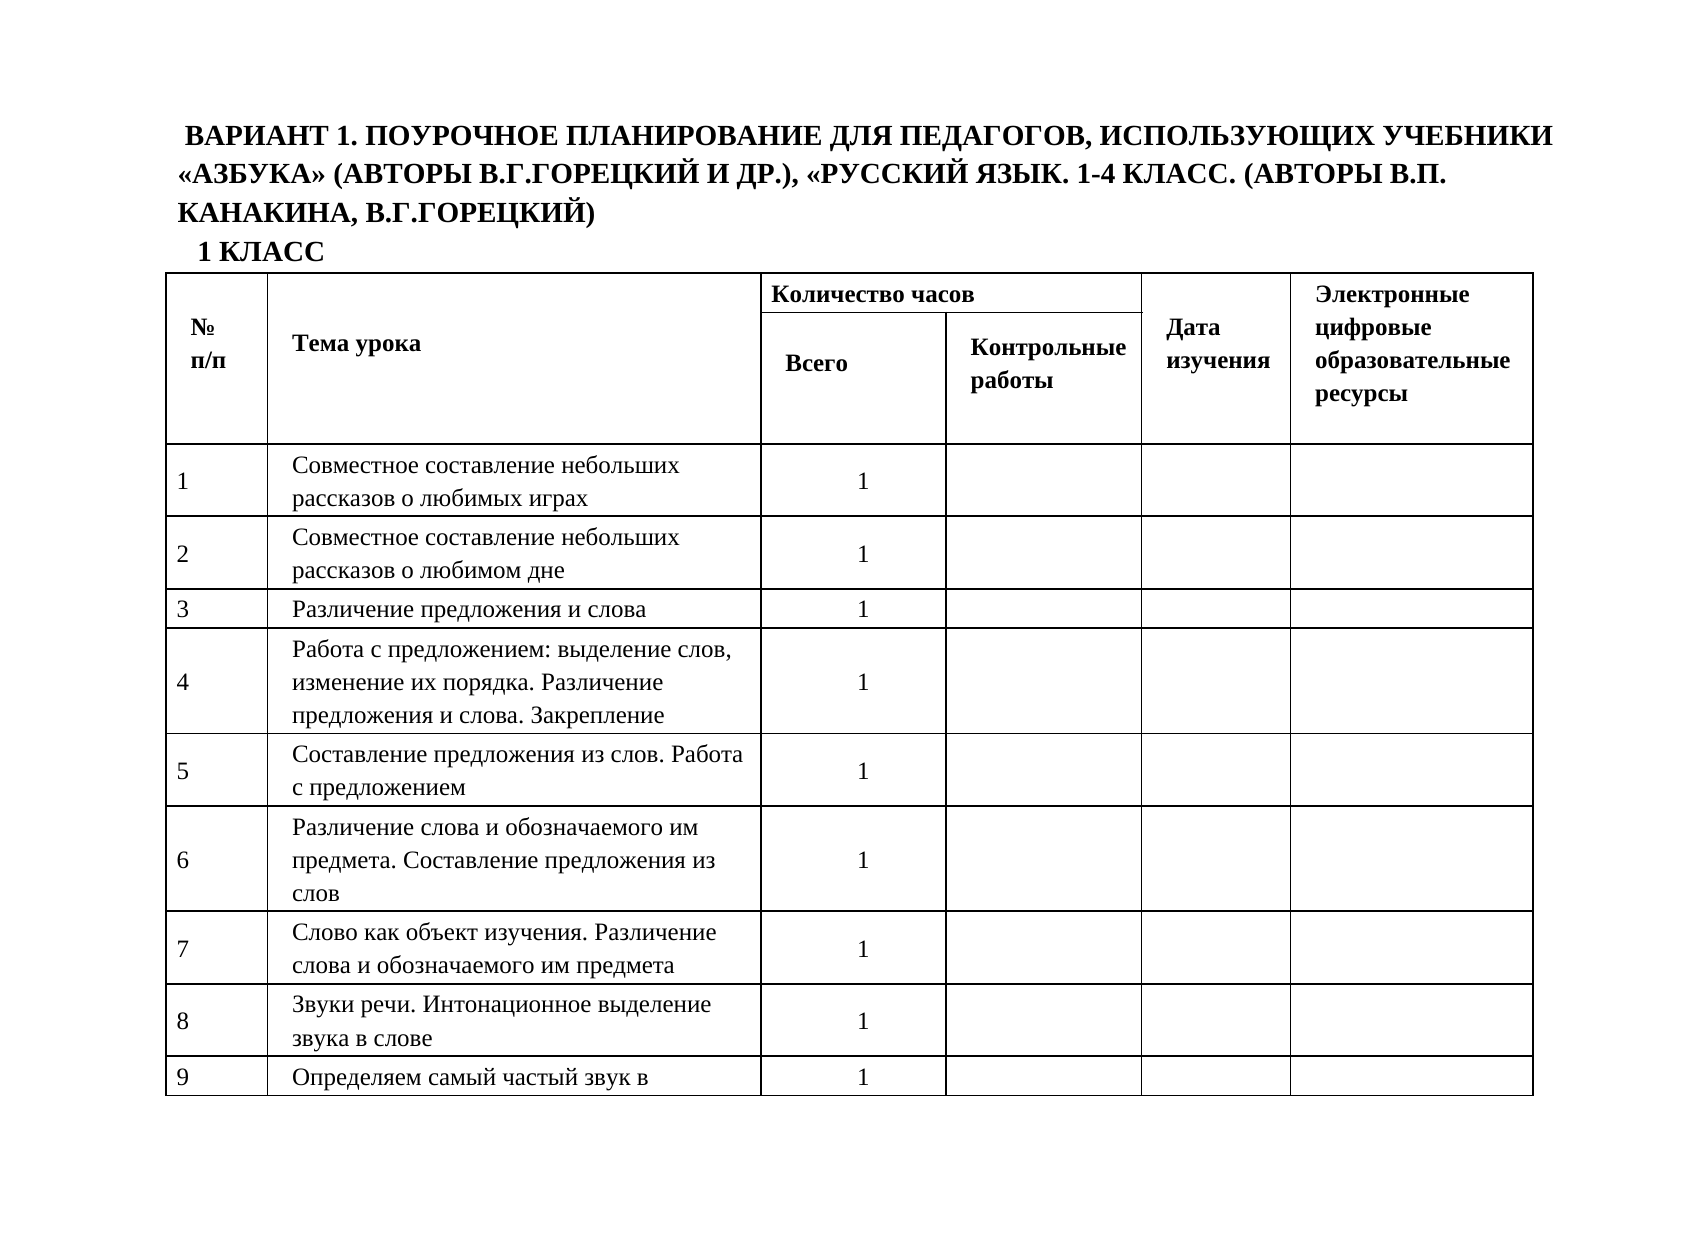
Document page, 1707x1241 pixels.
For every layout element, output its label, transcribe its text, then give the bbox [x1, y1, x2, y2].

table_cell [947, 517, 1141, 588]
table_cell [1291, 985, 1532, 1055]
table_cell Работа с предложением: выделение слов, изменение их порядка. Различение предложения и слова. Закрепление [268, 629, 760, 733]
table_cell 1 [762, 629, 945, 733]
table_cell [947, 734, 1141, 805]
table_cell 5 [167, 734, 267, 805]
table_cell 1 [762, 445, 945, 515]
table_cell [947, 985, 1141, 1055]
table_cell Составление предложения из слов. Работа с предложением [268, 734, 760, 805]
table_cell 9 [167, 1057, 267, 1094]
table_cell [1142, 629, 1290, 733]
table_cell Звуки речи. Интонационное выделение звука в слове [268, 985, 760, 1055]
table_cell 6 [167, 807, 267, 910]
table_header № п/п [167, 274, 267, 443]
table_cell [1142, 1057, 1290, 1094]
table_cell 4 [167, 629, 267, 733]
table_cell [947, 807, 1141, 910]
table_cell [1142, 734, 1290, 805]
table_cell [1291, 445, 1532, 515]
table_cell [1142, 445, 1290, 515]
text 1 КЛАСС [190, 234, 1618, 267]
table_cell [1291, 590, 1532, 627]
text ВАРИАНТ 1. ПОУРОЧНОЕ ПЛАНИРОВАНИЕ ДЛЯ ПЕДАГОГОВ, ИСПОЛЬЗУЮЩИХ УЧЕБНИКИ «АЗБУКА» (АВТОРЫ В.Г.ГОРЕЦКИЙ И ДР.), «РУССКИЙ ЯЗЫК. 1-4 КЛАСС. (АВТОРЫ В.П. КАНАКИНА, В.Г.ГОРЕЦКИЙ) [177, 118, 1618, 229]
table_cell 1 [762, 912, 945, 983]
table_cell [947, 590, 1141, 627]
table_cell Совместное составление небольших рассказов о любимых играх [268, 445, 760, 515]
table_cell Всего [762, 313, 945, 443]
table_cell [1142, 517, 1290, 588]
table_cell 2 [167, 517, 267, 588]
table_cell 1 [762, 985, 945, 1055]
table_cell Слово как объект изучения. Различение слова и обозначаемого им предмета [268, 912, 760, 983]
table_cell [268, 1057, 760, 1094]
table_header Тема урока [268, 274, 760, 443]
table_cell 1 [762, 1057, 945, 1094]
table_cell 1 [167, 445, 267, 515]
table_cell [1291, 629, 1532, 733]
table_cell 1 [762, 517, 945, 588]
table_cell 1 [762, 590, 945, 627]
table_cell [1142, 985, 1290, 1055]
table_cell Различение предложения и слова [268, 590, 760, 627]
table_cell [1142, 912, 1290, 983]
table_cell [947, 1057, 1141, 1094]
table_cell [947, 445, 1141, 515]
table_cell [947, 912, 1141, 983]
table_cell [1291, 912, 1532, 983]
table_cell 3 [167, 590, 267, 627]
table_header Количество часов [762, 274, 1141, 312]
table_header Дата изучения [1142, 274, 1290, 443]
table_cell [1291, 734, 1532, 805]
table_cell [1291, 807, 1532, 910]
table_header Электронные цифровые образовательные ресурсы [1291, 274, 1532, 443]
table_cell [1142, 590, 1290, 627]
table_cell [947, 629, 1141, 733]
table_cell [1291, 1057, 1532, 1094]
table_cell 7 [167, 912, 267, 983]
table_cell Совместное составление небольших рассказов о любимом дне [268, 517, 760, 588]
table_cell Различение слова и обозначаемого им предмета. Составление предложения из слов [268, 807, 760, 910]
table_cell 1 [762, 807, 945, 910]
table_cell Контрольные работы [947, 313, 1141, 443]
table_cell 1 [762, 734, 945, 805]
table_cell [1142, 807, 1290, 910]
table_cell 8 [167, 985, 267, 1055]
table_cell [1291, 517, 1532, 588]
